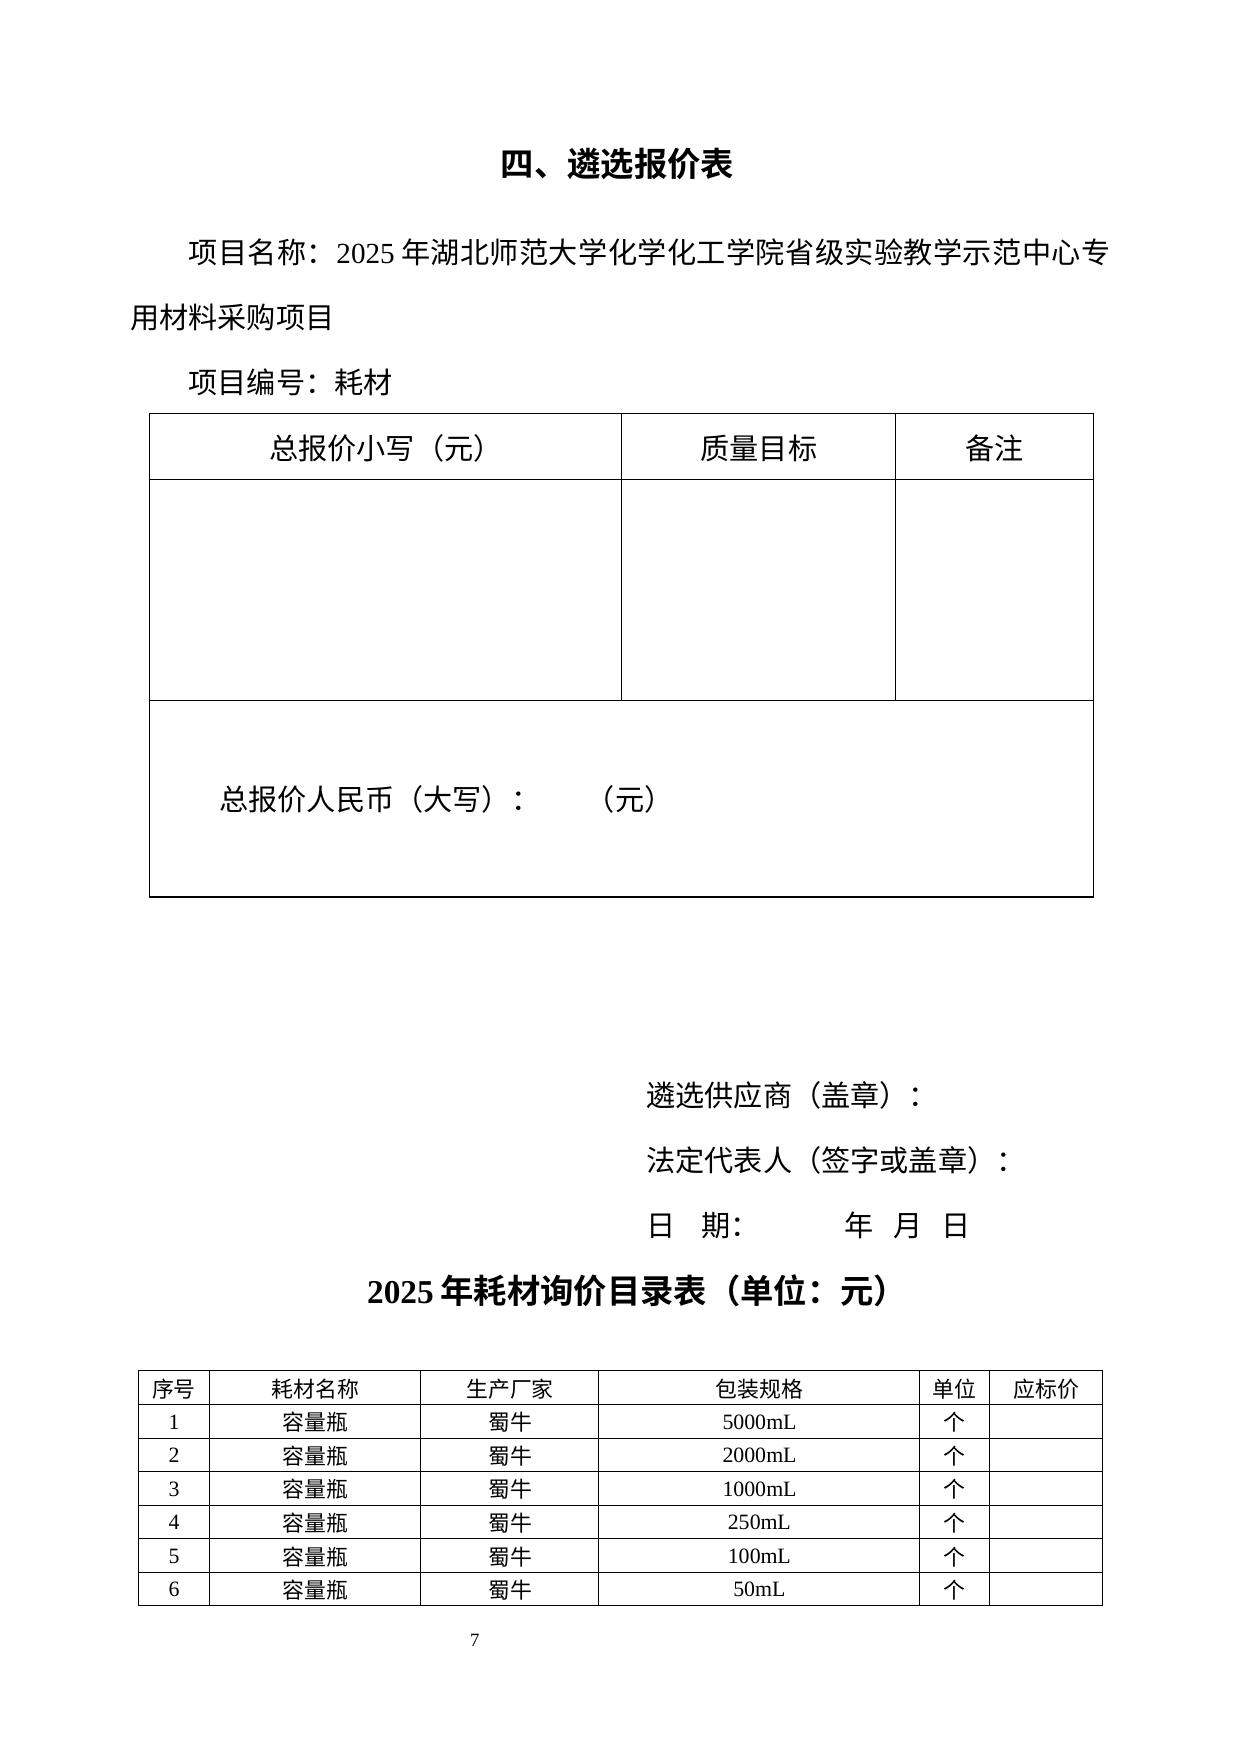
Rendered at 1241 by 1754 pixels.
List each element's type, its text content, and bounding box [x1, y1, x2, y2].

table_cell [990, 1439, 1102, 1471]
table_cell 6 [139, 1573, 209, 1605]
text 2025年耗材询价目录表（单位：元） [130, 1256, 1110, 1321]
table_cell 个 [920, 1472, 989, 1504]
table_cell 1000mL [599, 1472, 919, 1504]
table_cell [990, 1506, 1102, 1538]
table_header 质量目标 [622, 414, 895, 479]
table_cell 容量瓶 [210, 1506, 420, 1538]
table_cell 蜀牛 [421, 1539, 598, 1572]
table_cell 个 [920, 1405, 989, 1437]
table_header 生产厂家 [421, 1371, 598, 1404]
table_cell [990, 1472, 1102, 1504]
table_header 耗材名称 [210, 1371, 420, 1404]
table_cell [896, 480, 1093, 699]
table_cell [990, 1405, 1102, 1437]
table_cell [990, 1539, 1102, 1572]
table_cell 容量瓶 [210, 1472, 420, 1504]
table_cell 个 [920, 1506, 989, 1538]
table_header 总报价小写（元） [150, 414, 621, 479]
text 法定代表人（签字或盖章）： [602, 1126, 1110, 1191]
table_header 备注 [896, 414, 1093, 479]
table_header 应标价 [990, 1371, 1102, 1404]
table_cell 蜀牛 [421, 1405, 598, 1437]
text 日 期： 年 月 日 [602, 1191, 1110, 1256]
table_cell 5000mL [599, 1405, 919, 1437]
table_cell 个 [920, 1539, 989, 1572]
table_cell [990, 1573, 1102, 1605]
text 遴选供应商（盖章）： [602, 1061, 1110, 1126]
table_cell 蜀牛 [421, 1439, 598, 1471]
table_cell 2000mL [599, 1439, 919, 1471]
table_cell 蜀牛 [421, 1573, 598, 1605]
text 四、遴选报价表 [174, 129, 1060, 194]
table_cell 1 [139, 1405, 209, 1437]
table_cell 蜀牛 [421, 1506, 598, 1538]
table_cell 容量瓶 [210, 1439, 420, 1471]
table_cell [622, 480, 895, 699]
table_header 包装规格 [599, 1371, 919, 1404]
table_cell 总报价人民币（大写）： （元） [150, 701, 1093, 896]
table_cell 3 [139, 1472, 209, 1504]
table_cell 4 [139, 1506, 209, 1538]
table_cell 2 [139, 1439, 209, 1471]
table_cell 容量瓶 [210, 1573, 420, 1605]
table_cell 容量瓶 [210, 1405, 420, 1437]
text 项目名称：2025年湖北师范大学化学化工学院省级实验教学示范中心专用材料采购项目 [130, 218, 1110, 348]
table_cell 个 [920, 1439, 989, 1471]
table_header 序号 [139, 1371, 209, 1404]
table_cell 容量瓶 [210, 1539, 420, 1572]
table_cell 5 [139, 1539, 209, 1572]
table_cell 100mL [599, 1539, 919, 1572]
table_cell 250mL [599, 1506, 919, 1538]
table_cell 50mL [599, 1573, 919, 1605]
table_cell 个 [920, 1573, 989, 1605]
table_header 单位 [920, 1371, 989, 1404]
table_cell [150, 480, 621, 699]
table_cell 蜀牛 [421, 1472, 598, 1504]
text 项目编号：耗材 [130, 348, 1110, 413]
